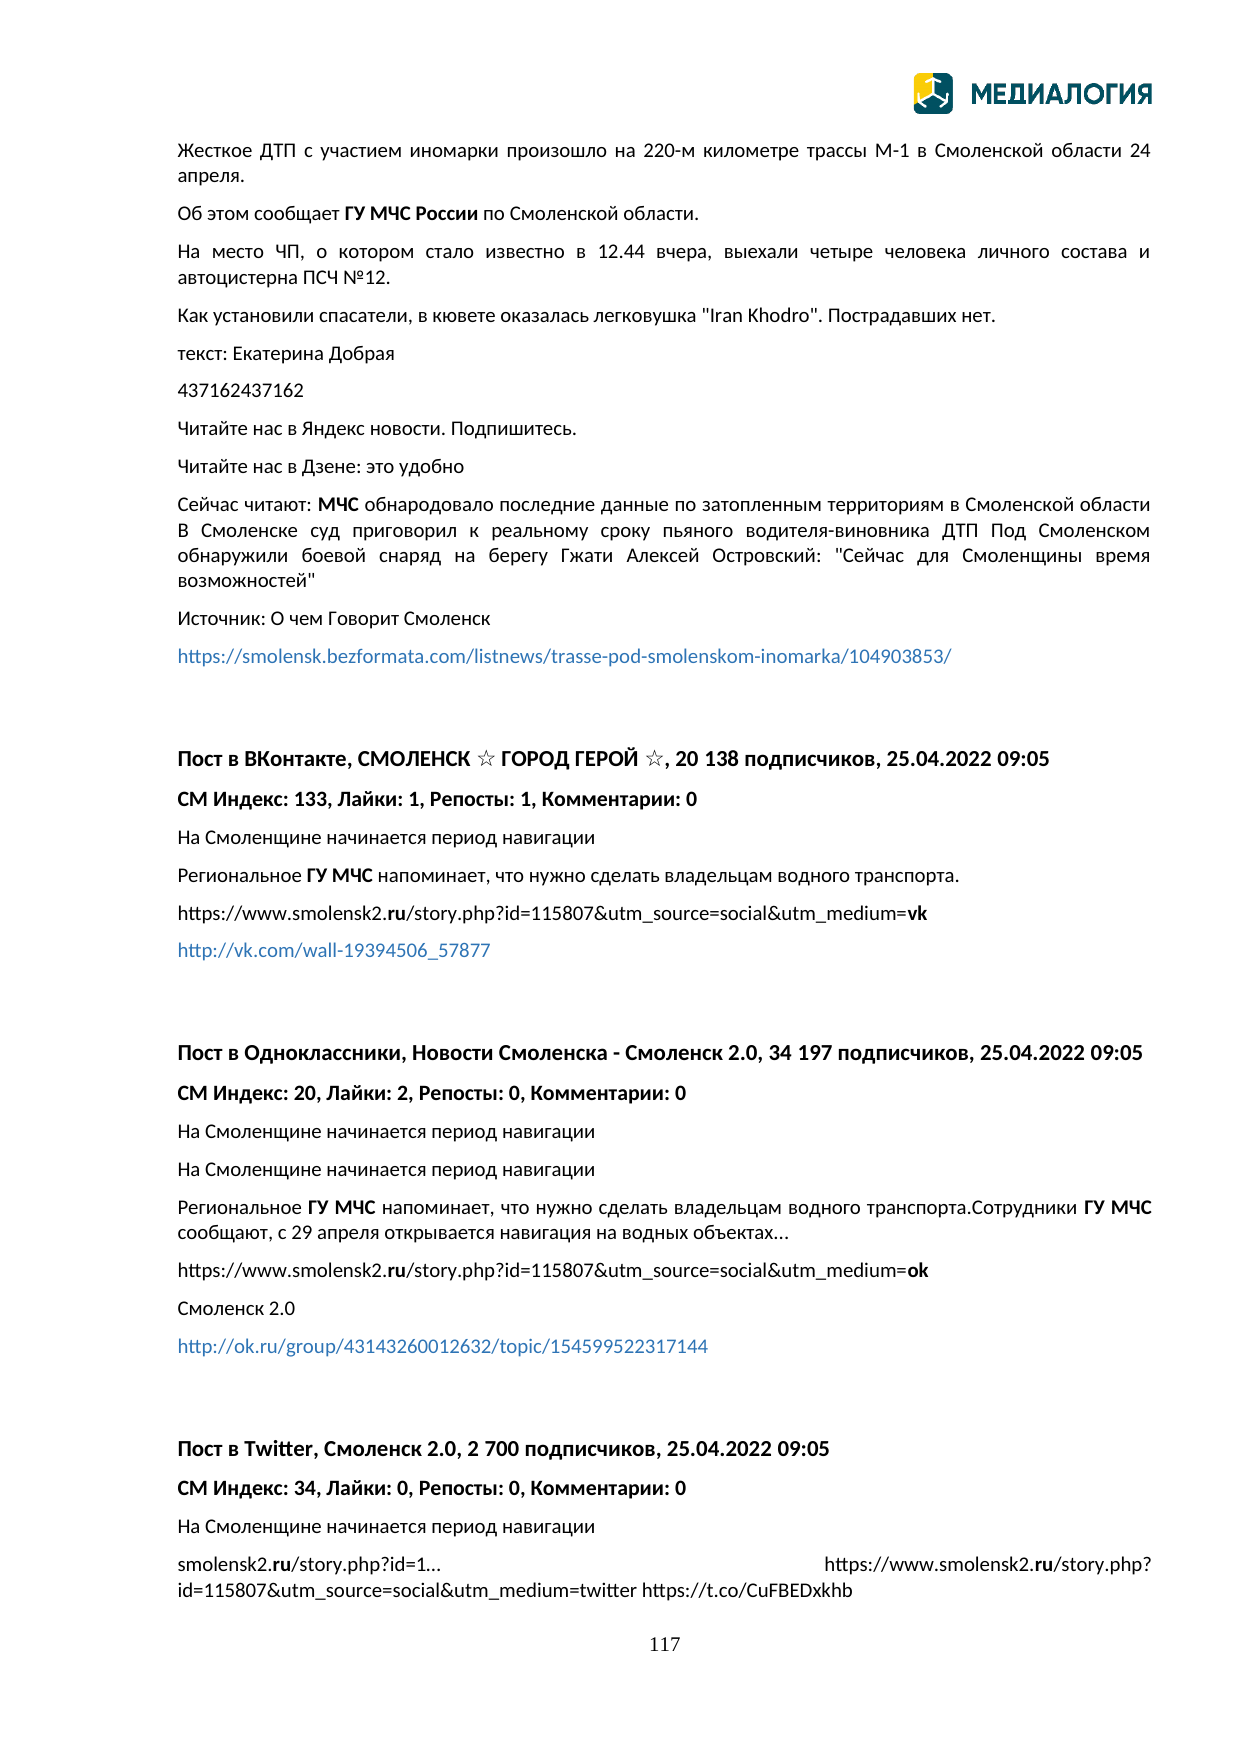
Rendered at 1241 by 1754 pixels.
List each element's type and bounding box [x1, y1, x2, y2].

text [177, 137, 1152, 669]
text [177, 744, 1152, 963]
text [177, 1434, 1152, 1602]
picture [913, 73, 1152, 114]
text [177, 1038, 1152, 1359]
